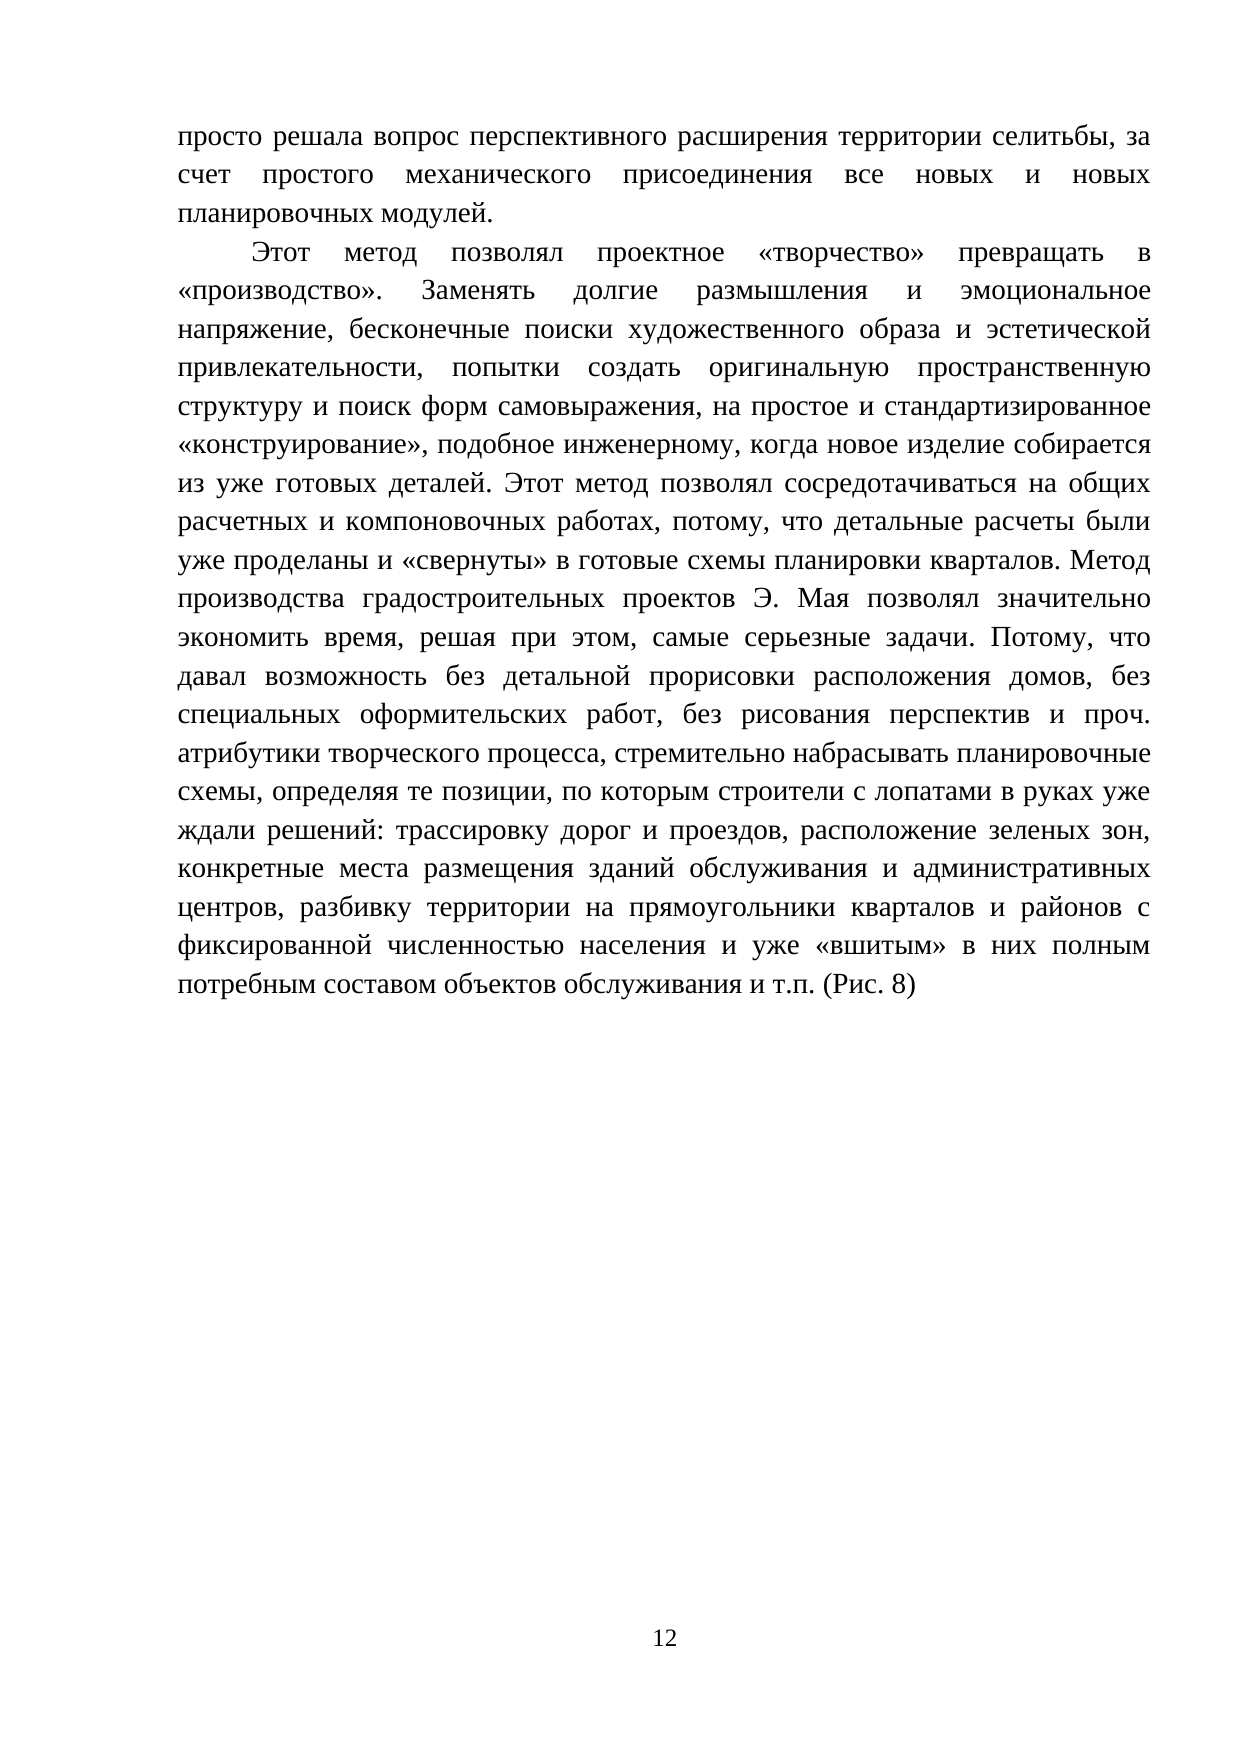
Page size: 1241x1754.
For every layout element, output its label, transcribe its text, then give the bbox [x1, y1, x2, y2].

text Этот метод позволял проектное «творчество» превращать в «производство». Заменять долгие размышления и эмоциональное напряжение, бесконечные поиски художественного образа и эстетической привлекательности, попытки создать оригинальную пространственную структуру и поиск форм самовыражения, на простое и стандартизированное «конструирование», подобное инженерному, когда новое изделие собирается из уже готовых деталей. Этот метод позволял сосредотачиваться на общих расчетных и компоновочных работах, потому, что детальные расчеты были уже проделаны и «свернуты» в готовые схемы планировки кварталов. Метод производства градостроительных проектов Э. Мая позволял значительно экономить время, решая при этом, самые серьезные задачи. Потому, что давал возможность без детальной прорисовки расположения домов, без специальных оформительских работ, без рисования перспектив и проч. атрибутики творческого процесса, стремительно набрасывать планировочные схемы, определяя те позиции, по которым строители с лопатами в руках уже ждали решений: трассировку дорог и проездов, расположение зеленых зон, конкретные места размещения зданий обслуживания и административных центров, разбивку территории на прямоугольники кварталов и районов с фиксированной численностью населения и уже «вшитым» в них полным потребным составом объектов обслуживания и т.п. (Рис. 8) [177, 234, 1152, 999]
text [177, 118, 1152, 229]
